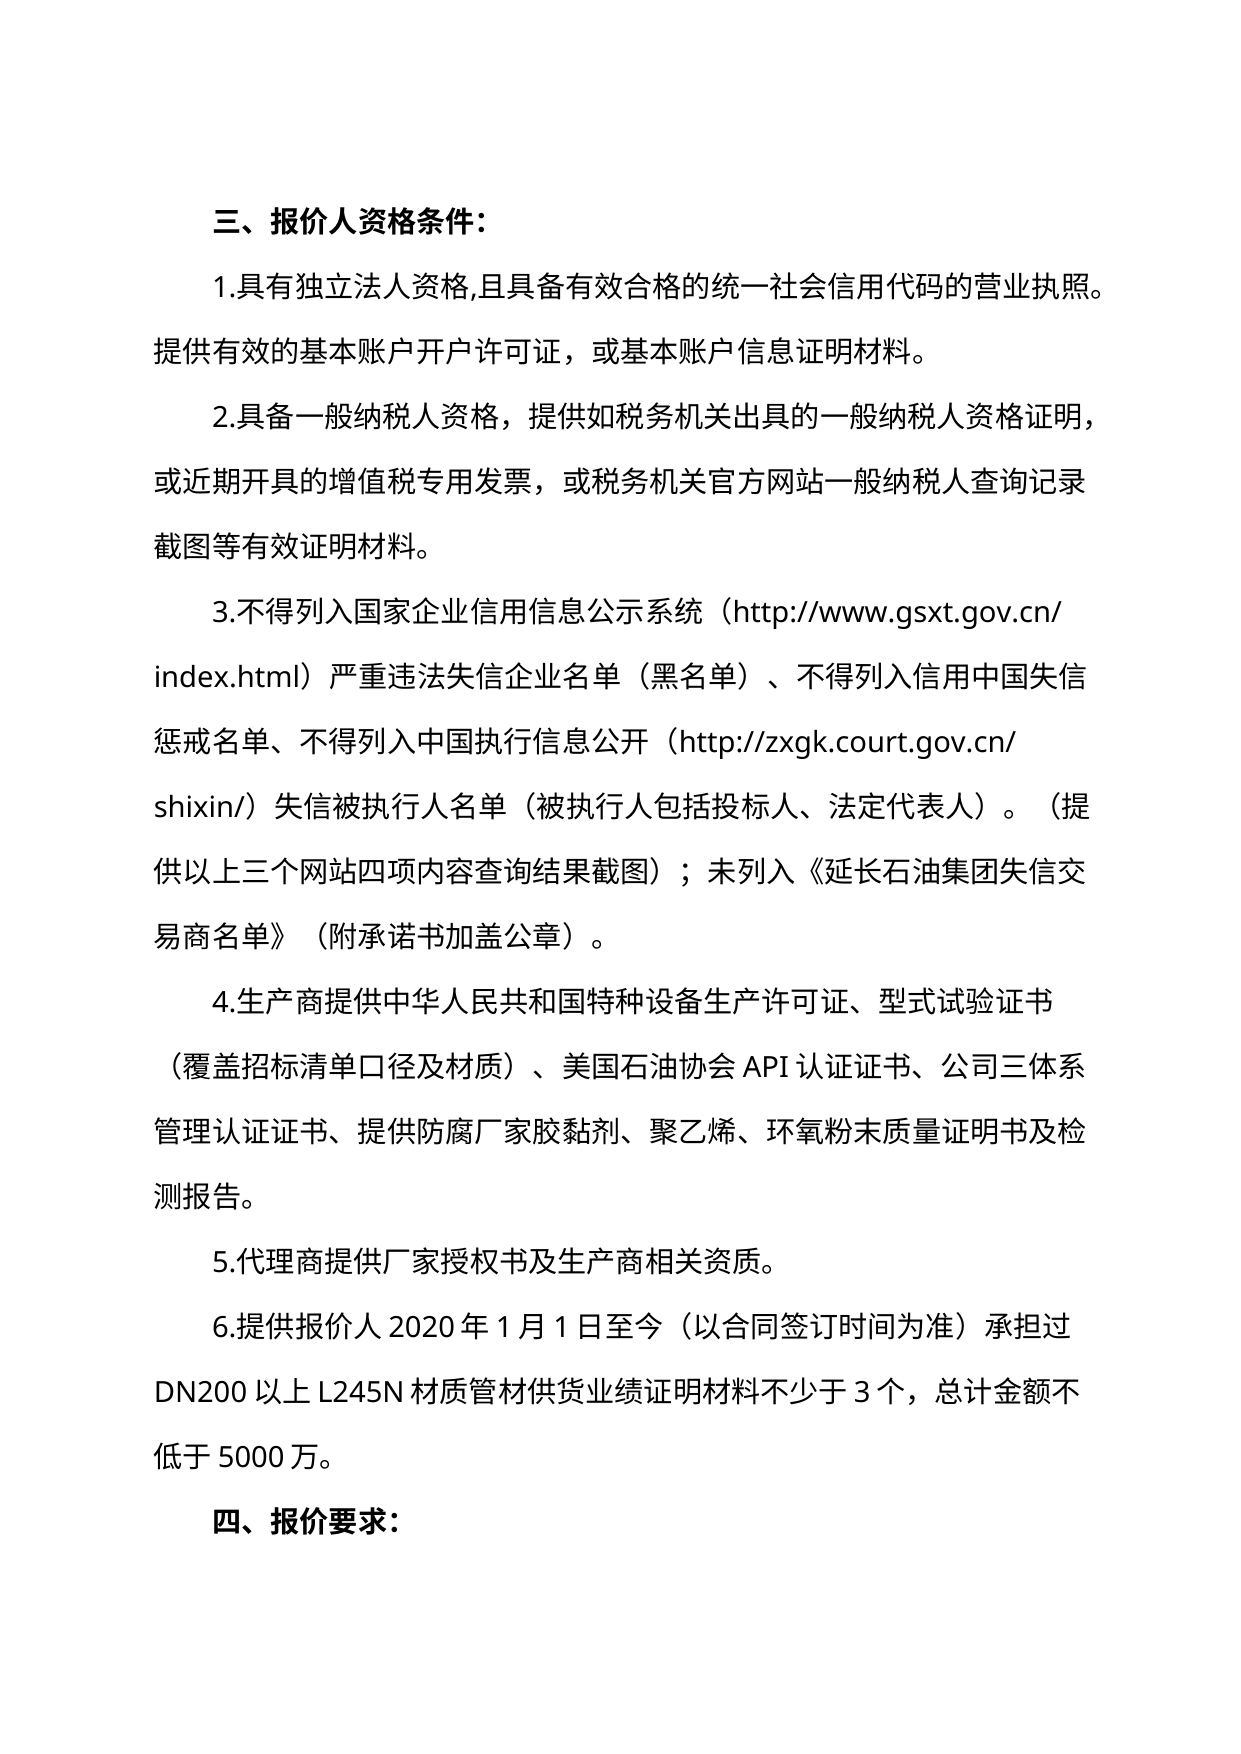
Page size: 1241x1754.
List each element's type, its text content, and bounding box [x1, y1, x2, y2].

text 4.生产商提供中华人民共和国特种设备生产许可证、型式试验证书（覆盖招标清单口径及材质）、美国石油协会API认证证书、公司三体系管理认证证书、提供防腐厂家胶黏剂、聚乙烯、环氧粉末质量证明书及检测报告。 [153, 967, 1098, 1227]
text 3.不得列入国家企业信用信息公示系统（http://www.gsxt.gov.cn/index.html）严重违法失信企业名单（黑名单）、不得列入信用中国失信惩戒名单、不得列入中国执行信息公开（http://zxgk.court.gov.cn/shixin/）失信被执行人名单（被执行人包括投标人、法定代表人）。（提供以上三个网站四项内容查询结果截图）；未列入《延长石油集团失信交易商名单》（附承诺书加盖公章）。 [153, 577, 1098, 967]
text 6.提供报价人2020年1月1日至今（以合同签订时间为准）承担过DN200以上L245N材质管材供货业绩证明材料不少于3个，总计金额不低于5000万。 [153, 1292, 1098, 1487]
text 2.具备一般纳税人资格，提供如税务机关出具的一般纳税人资格证明，或近期开具的增值税专用发票，或税务机关官方网站一般纳税人查询记录截图等有效证明材料。 [153, 382, 1098, 577]
text 5.代理商提供厂家授权书及生产商相关资质。 [153, 1227, 1098, 1292]
text 三、报价人资格条件： [153, 187, 1098, 252]
text 1.具有独立法人资格,且具备有效合格的统一社会信用代码的营业执照。提供有效的基本账户开户许可证，或基本账户信息证明材料。 [153, 252, 1098, 382]
text 四、报价要求： [153, 1487, 1098, 1552]
